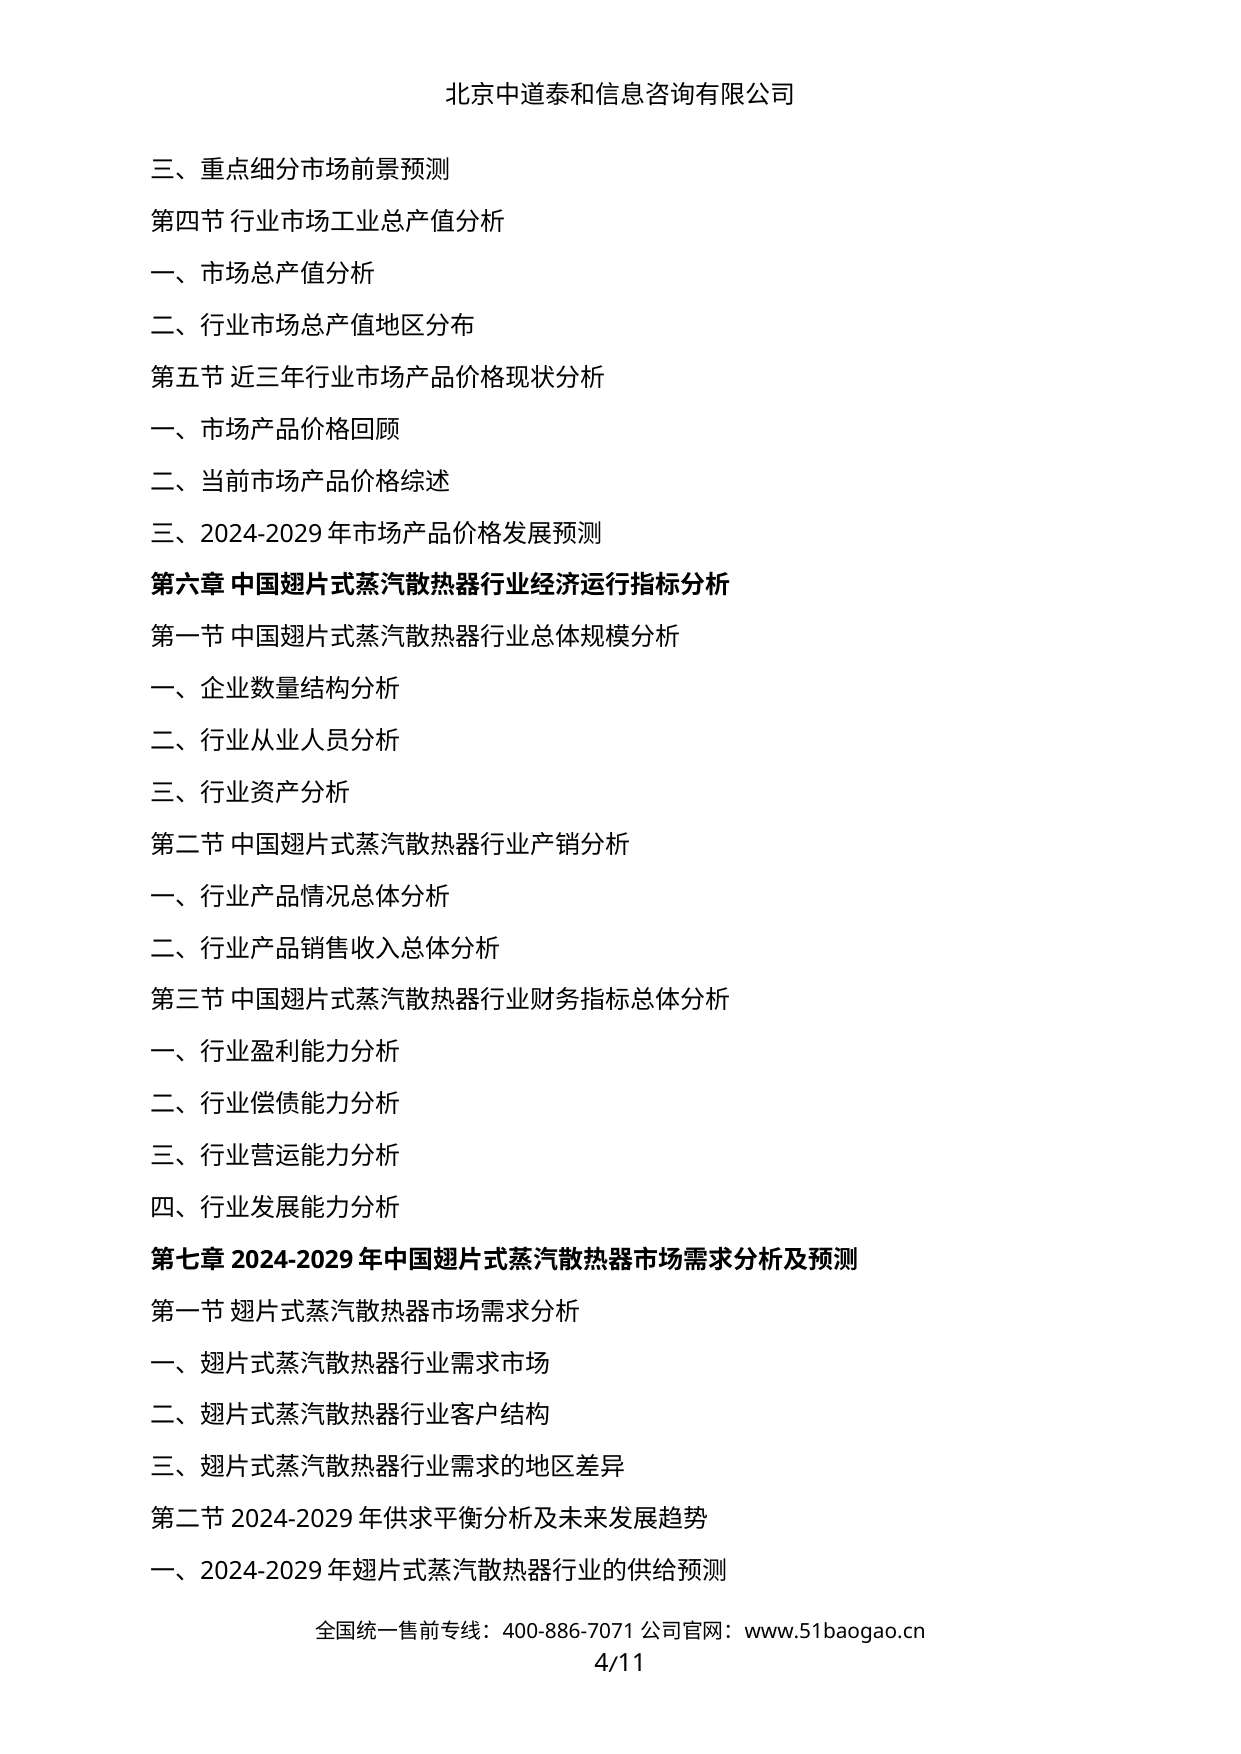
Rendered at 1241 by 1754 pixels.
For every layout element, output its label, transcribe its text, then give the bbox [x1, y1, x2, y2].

text 第五节 近三年行业市场产品价格现状分析 [150, 357, 1090, 394]
text 第四节 行业市场工业总产值分析 [150, 202, 1090, 238]
text 一、企业数量结构分析 [150, 669, 1090, 705]
text 三、行业资产分析 [150, 772, 1090, 809]
text 二、行业市场总产值地区分布 [150, 306, 1090, 342]
text 四、行业发展能力分析 [150, 1187, 1090, 1224]
text 第三节 中国翅片式蒸汽散热器行业财务指标总体分析 [150, 980, 1090, 1016]
text 第七章 2024-2029年中国翅片式蒸汽散热器市场需求分析及预测 [150, 1239, 1090, 1276]
text 二、行业偿债能力分析 [150, 1084, 1090, 1120]
text 三、重点细分市场前景预测 [150, 150, 1090, 186]
text 二、行业产品销售收入总体分析 [150, 928, 1090, 964]
text 二、当前市场产品价格综述 [150, 461, 1090, 497]
text 三、2024-2029年市场产品价格发展预测 [150, 513, 1090, 549]
text 一、翅片式蒸汽散热器行业需求市场 [150, 1343, 1090, 1379]
text 第二节 2024-2029年供求平衡分析及未来发展趋势 [150, 1499, 1090, 1535]
text 二、行业从业人员分析 [150, 721, 1090, 757]
text 一、行业产品情况总体分析 [150, 876, 1090, 912]
text 第六章 中国翅片式蒸汽散热器行业经济运行指标分析 [150, 565, 1090, 601]
text 三、翅片式蒸汽散热器行业需求的地区差异 [150, 1447, 1090, 1483]
text 第一节 翅片式蒸汽散热器市场需求分析 [150, 1291, 1090, 1327]
text 一、行业盈利能力分析 [150, 1032, 1090, 1068]
text 二、翅片式蒸汽散热器行业客户结构 [150, 1395, 1090, 1431]
text 三、行业营运能力分析 [150, 1136, 1090, 1172]
text 第一节 中国翅片式蒸汽散热器行业总体规模分析 [150, 617, 1090, 653]
text 一、2024-2029年翅片式蒸汽散热器行业的供给预测 [150, 1551, 1090, 1587]
text 一、市场产品价格回顾 [150, 409, 1090, 446]
text 第二节 中国翅片式蒸汽散热器行业产销分析 [150, 824, 1090, 861]
text 一、市场总产值分析 [150, 254, 1090, 290]
